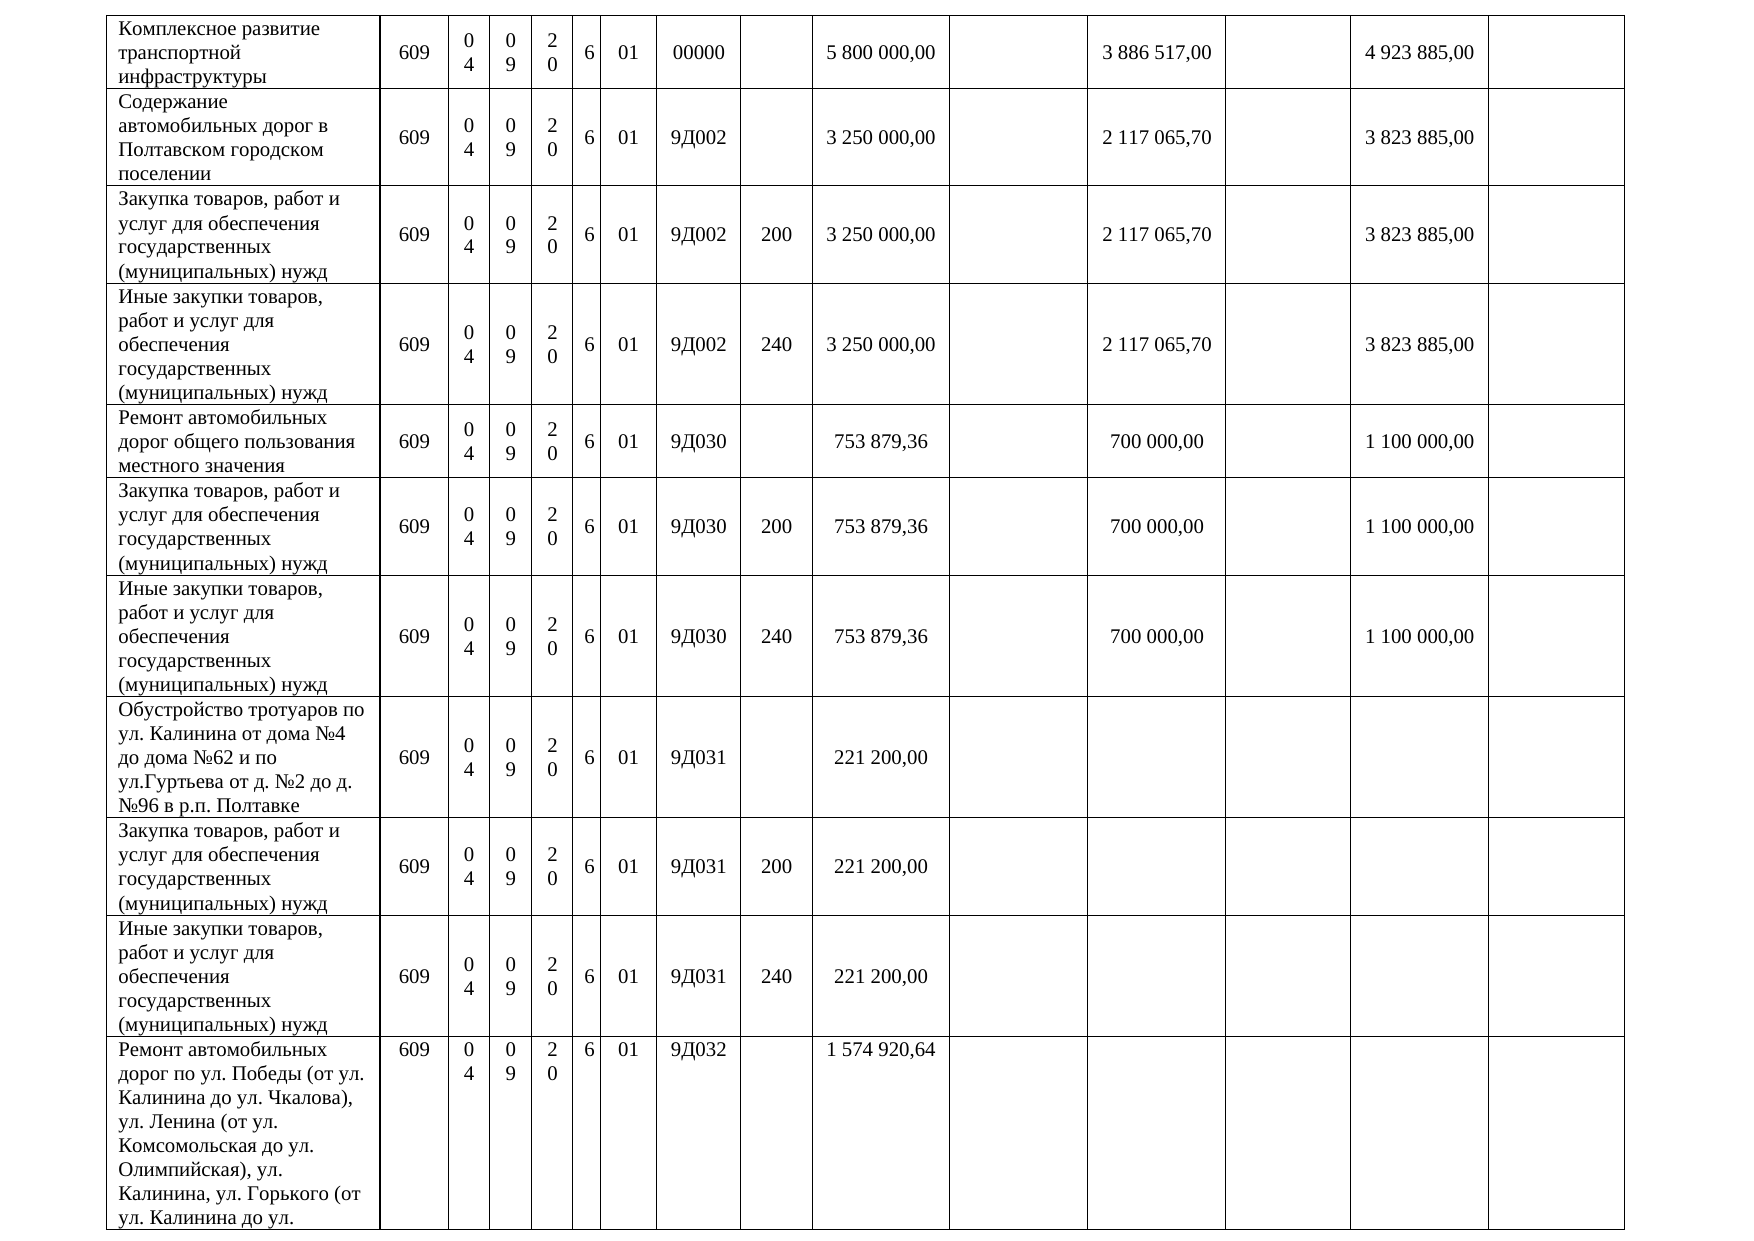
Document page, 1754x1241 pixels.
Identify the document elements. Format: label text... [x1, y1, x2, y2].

table_cell 753 879,36 [813, 478, 949, 574]
table_cell 700 000,00 [1088, 576, 1225, 696]
table_cell 20 [532, 916, 572, 1036]
table_cell 01 [601, 405, 656, 477]
table_cell 700 000,00 [1088, 478, 1225, 574]
table_cell 700 000,00 [1088, 405, 1225, 477]
table_cell 6 [573, 478, 600, 574]
table_cell 04 [449, 16, 489, 88]
table_cell [1226, 16, 1350, 88]
table_cell 01 [601, 186, 656, 283]
table_cell [950, 1037, 1087, 1229]
table_cell 20 [532, 576, 572, 696]
table_cell 609 [381, 284, 448, 404]
table_cell [950, 576, 1087, 696]
table_cell [1489, 16, 1624, 88]
table_cell 6 [573, 576, 600, 696]
table_cell 221 200,00 [813, 697, 949, 817]
table_cell 09 [490, 697, 531, 817]
table_cell 09 [490, 16, 531, 88]
table_cell 04 [449, 916, 489, 1036]
table_cell 200 [741, 818, 812, 914]
table_cell 9Д002 [657, 186, 740, 283]
table_cell 240 [741, 284, 812, 404]
table_cell [950, 405, 1087, 477]
table_cell [1351, 818, 1488, 914]
table_cell 221 200,00 [813, 818, 949, 914]
table_cell 1 574 920,64 [813, 1037, 949, 1229]
table_cell [1226, 284, 1350, 404]
table_cell Комплексное развитие транспортной инфраструктуры [107, 16, 379, 88]
table_cell 609 [381, 89, 448, 185]
table_cell 609 [381, 1037, 448, 1229]
table_cell Обустройство тротуаров по ул. Калинина от дома №4 до дома №62 и по ул.Гуртьева от д. №2 до д.№96 в р.п. Полтавке [107, 697, 379, 817]
table_cell 9Д002 [657, 89, 740, 185]
table_cell 6 [573, 89, 600, 185]
table_cell Закупка товаров, работ и услуг для обеспечения государственных (муниципальных) нужд [107, 478, 379, 574]
table_cell 20 [532, 478, 572, 574]
table_cell 01 [601, 16, 656, 88]
table_cell 20 [532, 697, 572, 817]
table_cell [1489, 916, 1624, 1036]
table_cell 20 [532, 818, 572, 914]
table_cell 5 800 000,00 [813, 16, 949, 88]
table_cell [1226, 916, 1350, 1036]
table_cell [1351, 916, 1488, 1036]
table_cell [1489, 89, 1624, 185]
table_cell Закупка товаров, работ и услуг для обеспечения государственных (муниципальных) нужд [107, 186, 379, 283]
table_cell 1 100 000,00 [1351, 478, 1488, 574]
table_cell 6 [573, 16, 600, 88]
table_cell [950, 16, 1087, 88]
table_cell [1088, 697, 1225, 817]
table_cell [950, 89, 1087, 185]
table_cell 9Д002 [657, 284, 740, 404]
table_cell 9Д030 [657, 576, 740, 696]
table_cell Иные закупки товаров, работ и услуг для обеспечения государственных (муниципальных) нужд [107, 576, 379, 696]
table_cell 2 117 065,70 [1088, 89, 1225, 185]
table_cell [1088, 916, 1225, 1036]
table_cell [1489, 478, 1624, 574]
table_cell 3 823 885,00 [1351, 284, 1488, 404]
table_cell 753 879,36 [813, 576, 949, 696]
table_cell 1 100 000,00 [1351, 405, 1488, 477]
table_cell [107, 1037, 379, 1229]
table_cell 04 [449, 576, 489, 696]
table_cell 609 [381, 405, 448, 477]
table_cell 09 [490, 89, 531, 185]
table_cell 09 [490, 186, 531, 283]
table_cell [1226, 89, 1350, 185]
table_cell 3 250 000,00 [813, 186, 949, 283]
table_cell 01 [601, 89, 656, 185]
table_cell 01 [601, 478, 656, 574]
table_cell [1489, 576, 1624, 696]
table_cell 6 [573, 405, 600, 477]
table_cell 9Д031 [657, 697, 740, 817]
table_cell 240 [741, 916, 812, 1036]
table_cell 04 [449, 284, 489, 404]
table_cell 6 [573, 697, 600, 817]
table_cell 6 [573, 186, 600, 283]
table_cell 609 [381, 916, 448, 1036]
table_cell Иные закупки товаров, работ и услуг для обеспечения государственных (муниципальных) нужд [107, 916, 379, 1036]
table_cell [1351, 697, 1488, 817]
table_cell 04 [449, 697, 489, 817]
table_cell [950, 818, 1087, 914]
table_cell Ремонт автомобильных дорог общего пользования местного значения [107, 405, 379, 477]
table_cell [1226, 1037, 1350, 1229]
table_cell 20 [532, 186, 572, 283]
table_cell 9Д032 [657, 1037, 740, 1229]
table_cell 609 [381, 186, 448, 283]
table_cell 1 100 000,00 [1351, 576, 1488, 696]
table_cell 9Д030 [657, 478, 740, 574]
table_cell 3 823 885,00 [1351, 186, 1488, 283]
table_cell 04 [449, 818, 489, 914]
table_cell 09 [490, 1037, 531, 1229]
table_cell 3 823 885,00 [1351, 89, 1488, 185]
table_cell [741, 16, 812, 88]
table_cell 01 [601, 284, 656, 404]
table_cell [741, 1037, 812, 1229]
table_cell [950, 697, 1087, 817]
table_cell [950, 478, 1087, 574]
table_cell 04 [449, 478, 489, 574]
table_cell [950, 284, 1087, 404]
table_cell Иные закупки товаров, работ и услуг для обеспечения государственных (муниципальных) нужд [107, 284, 379, 404]
table_cell 3 250 000,00 [813, 284, 949, 404]
table_cell [1489, 818, 1624, 914]
table_cell 9Д031 [657, 818, 740, 914]
table_cell Закупка товаров, работ и услуг для обеспечения государственных (муниципальных) нужд [107, 818, 379, 914]
table_cell [1351, 1037, 1488, 1229]
table_cell Содержание автомобильных дорог в Полтавском городском поселении [107, 89, 379, 185]
table_cell 200 [741, 478, 812, 574]
table_cell 09 [490, 284, 531, 404]
table_cell [1226, 478, 1350, 574]
table_cell 609 [381, 697, 448, 817]
table_cell [1489, 1037, 1624, 1229]
table_cell 609 [381, 478, 448, 574]
table_cell 200 [741, 186, 812, 283]
table_cell [1489, 284, 1624, 404]
table_cell 09 [490, 916, 531, 1036]
table_cell 609 [381, 576, 448, 696]
table_cell 221 200,00 [813, 916, 949, 1036]
table_cell 240 [741, 576, 812, 696]
table_cell 9Д031 [657, 916, 740, 1036]
table_cell 01 [601, 1037, 656, 1229]
table_cell [1088, 818, 1225, 914]
table_cell 6 [573, 818, 600, 914]
table_cell 20 [532, 16, 572, 88]
table_cell 20 [532, 1037, 572, 1229]
table_cell [741, 697, 812, 817]
table_cell 20 [532, 284, 572, 404]
table_cell [1226, 697, 1350, 817]
table_cell 3 250 000,00 [813, 89, 949, 185]
table_cell 04 [449, 405, 489, 477]
table_cell [950, 916, 1087, 1036]
table_cell 09 [490, 405, 531, 477]
table_cell [1489, 186, 1624, 283]
table_cell 609 [381, 16, 448, 88]
table_cell [1088, 1037, 1225, 1229]
table_cell [1226, 186, 1350, 283]
table_cell [1226, 818, 1350, 914]
table_cell 4 923 885,00 [1351, 16, 1488, 88]
table_cell [1489, 405, 1624, 477]
table_cell 04 [449, 1037, 489, 1229]
table_cell 01 [601, 576, 656, 696]
table_cell 04 [449, 89, 489, 185]
table_cell 609 [381, 818, 448, 914]
table_cell 09 [490, 478, 531, 574]
table_cell 04 [449, 186, 489, 283]
table_cell 01 [601, 697, 656, 817]
table_cell 09 [490, 576, 531, 696]
table_cell [1226, 576, 1350, 696]
table_cell 2 117 065,70 [1088, 284, 1225, 404]
table_cell 09 [490, 818, 531, 914]
table_cell 9Д030 [657, 405, 740, 477]
table_cell 6 [573, 284, 600, 404]
table_cell 01 [601, 916, 656, 1036]
table_cell [741, 89, 812, 185]
table_cell 3 886 517,00 [1088, 16, 1225, 88]
table_cell 6 [573, 1037, 600, 1229]
table_cell [1226, 405, 1350, 477]
table_cell 2 117 065,70 [1088, 186, 1225, 283]
table_cell [741, 405, 812, 477]
table_cell 753 879,36 [813, 405, 949, 477]
table_cell 6 [573, 916, 600, 1036]
table_cell [950, 186, 1087, 283]
table_cell 20 [532, 89, 572, 185]
table_cell [1489, 697, 1624, 817]
table_cell 20 [532, 405, 572, 477]
table_cell 01 [601, 818, 656, 914]
table_cell 00000 [657, 16, 740, 88]
